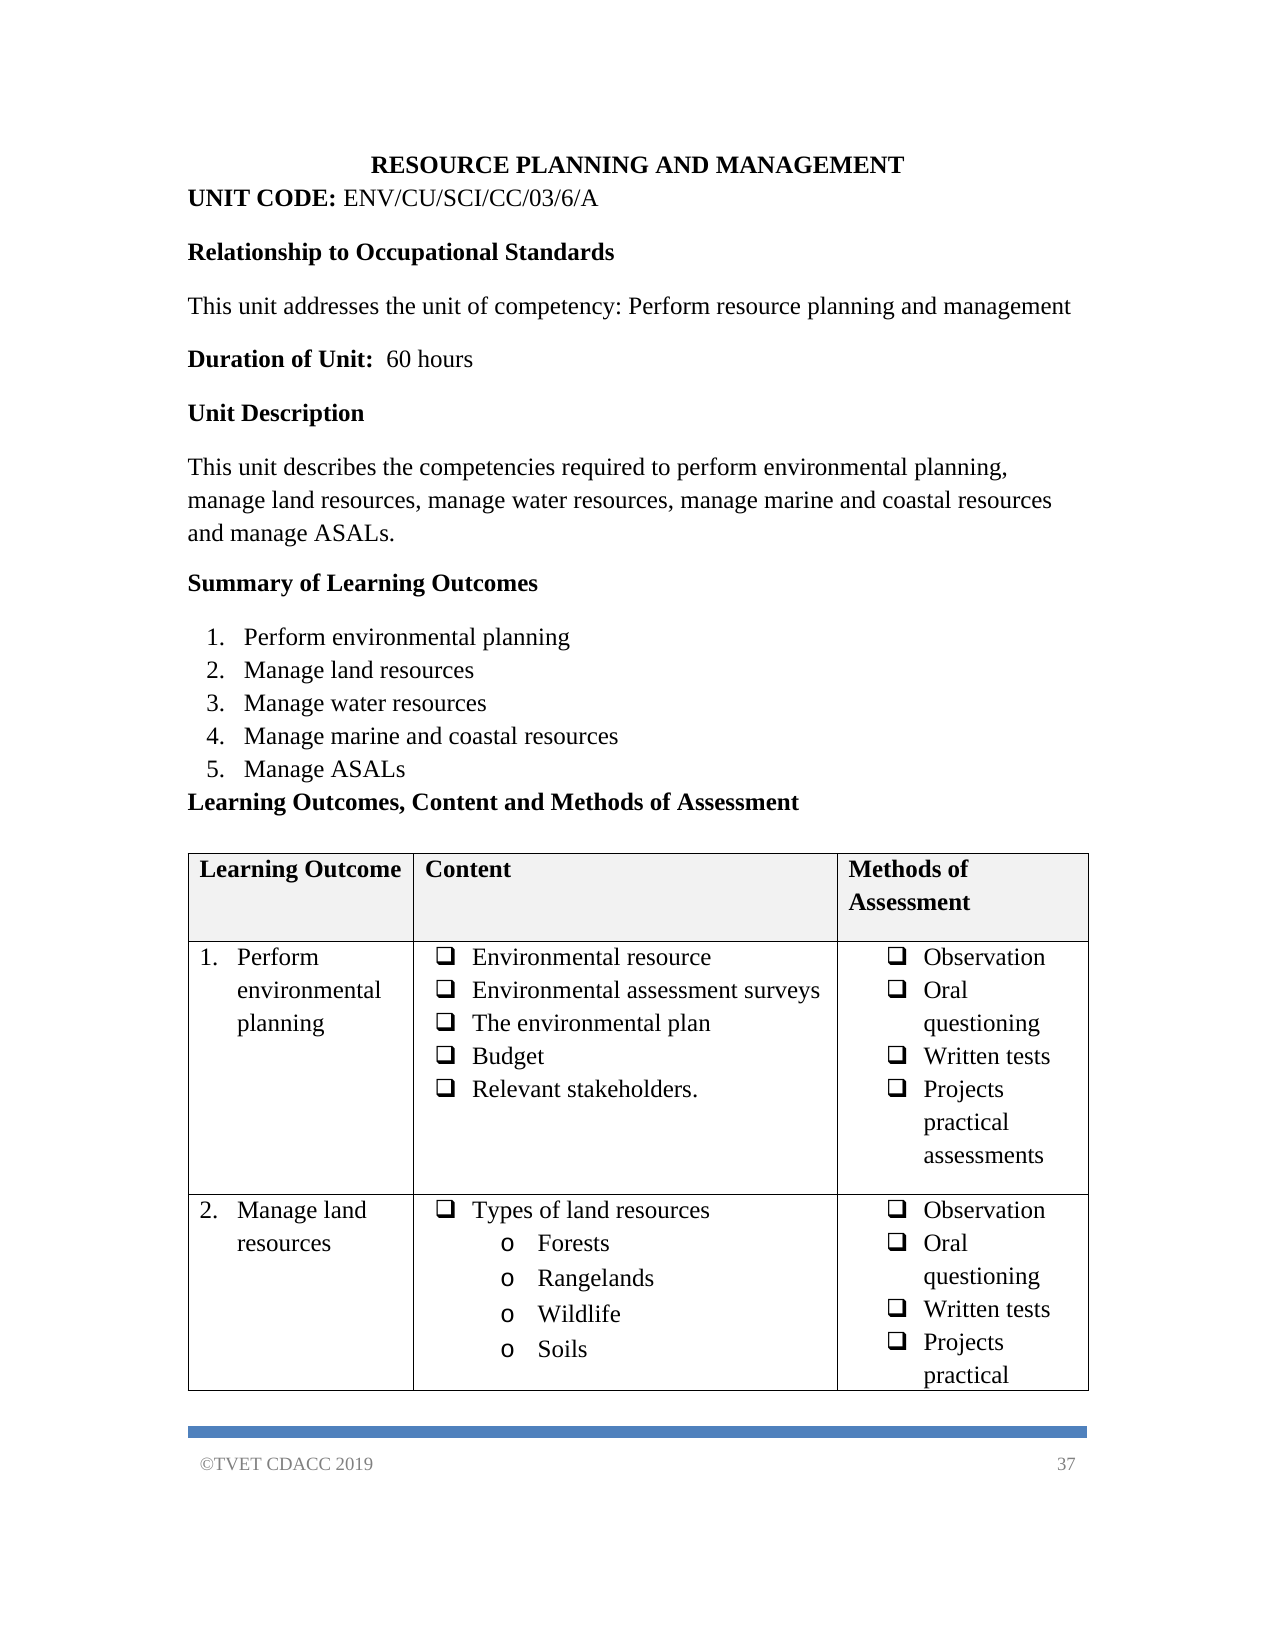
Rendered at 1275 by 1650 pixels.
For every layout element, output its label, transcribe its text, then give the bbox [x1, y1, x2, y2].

text Duration of Unit: 60 hours [187, 344, 1087, 373]
table_header Methods of Assessment [838, 854, 1088, 941]
table_cell Perform environmental planning [189, 942, 413, 1194]
table_cell Observation Oral questioning Written tests Projects practical assessments [838, 942, 1088, 1194]
text Learning Outcomes, Content and Methods of Assessment [187, 787, 1087, 816]
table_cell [414, 1195, 837, 1390]
text This unit describes the competencies required to perform environmental planning, manage land resources, manage water resources, manage marine and coastal resources and manage ASALs. [187, 452, 1087, 547]
text UNIT CODE: ENV/CU/SCI/CC/03/6/A [187, 183, 1087, 212]
list Perform environmental planning [206, 622, 1087, 651]
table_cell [838, 1195, 1088, 1390]
list Manage marine and coastal resources [206, 721, 1087, 750]
list Manage land resources [206, 655, 1087, 684]
text Relationship to Occupational Standards [187, 237, 1087, 266]
table_header Content [414, 854, 837, 941]
table_header Learning Outcome [189, 854, 413, 941]
text Summary of Learning Outcomes [187, 568, 1087, 597]
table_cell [189, 1195, 413, 1390]
list Manage water resources [206, 688, 1087, 717]
text Unit Description [187, 398, 1087, 427]
list Manage ASALs [206, 754, 1087, 783]
table_cell Environmental resource Environmental assessment surveys The environmental plan Budget Relevant stakeholders. [414, 942, 837, 1194]
text This unit addresses the unit of competency: Perform resource planning and management [187, 291, 1087, 319]
subtitle RESOURCE PLANNING AND MANAGEMENT [187, 150, 1087, 179]
